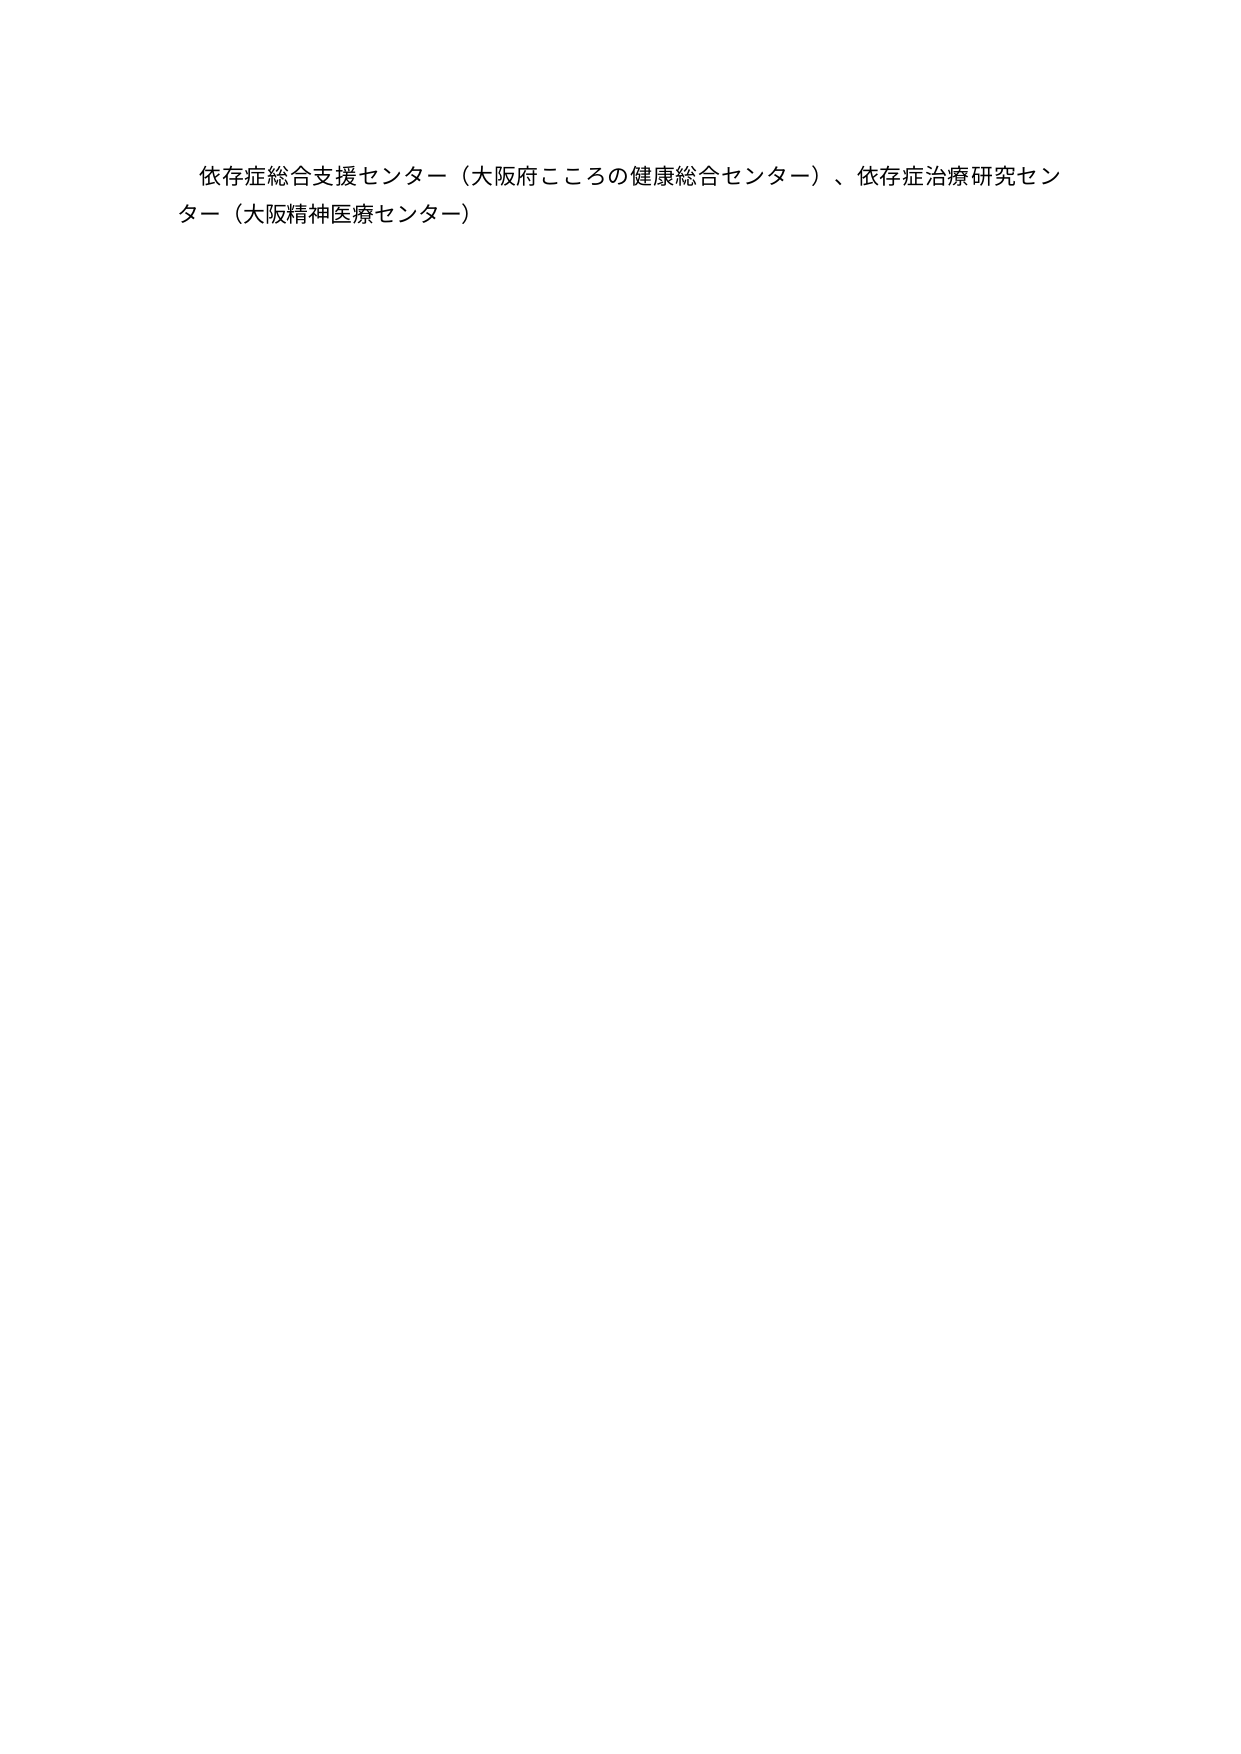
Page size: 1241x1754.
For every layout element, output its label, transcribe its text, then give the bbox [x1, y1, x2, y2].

text 依存症総合支援センター（大阪府こころの健康総合センター）、依存症治療研究センター（大阪精神医療センター） [177, 156, 1063, 231]
